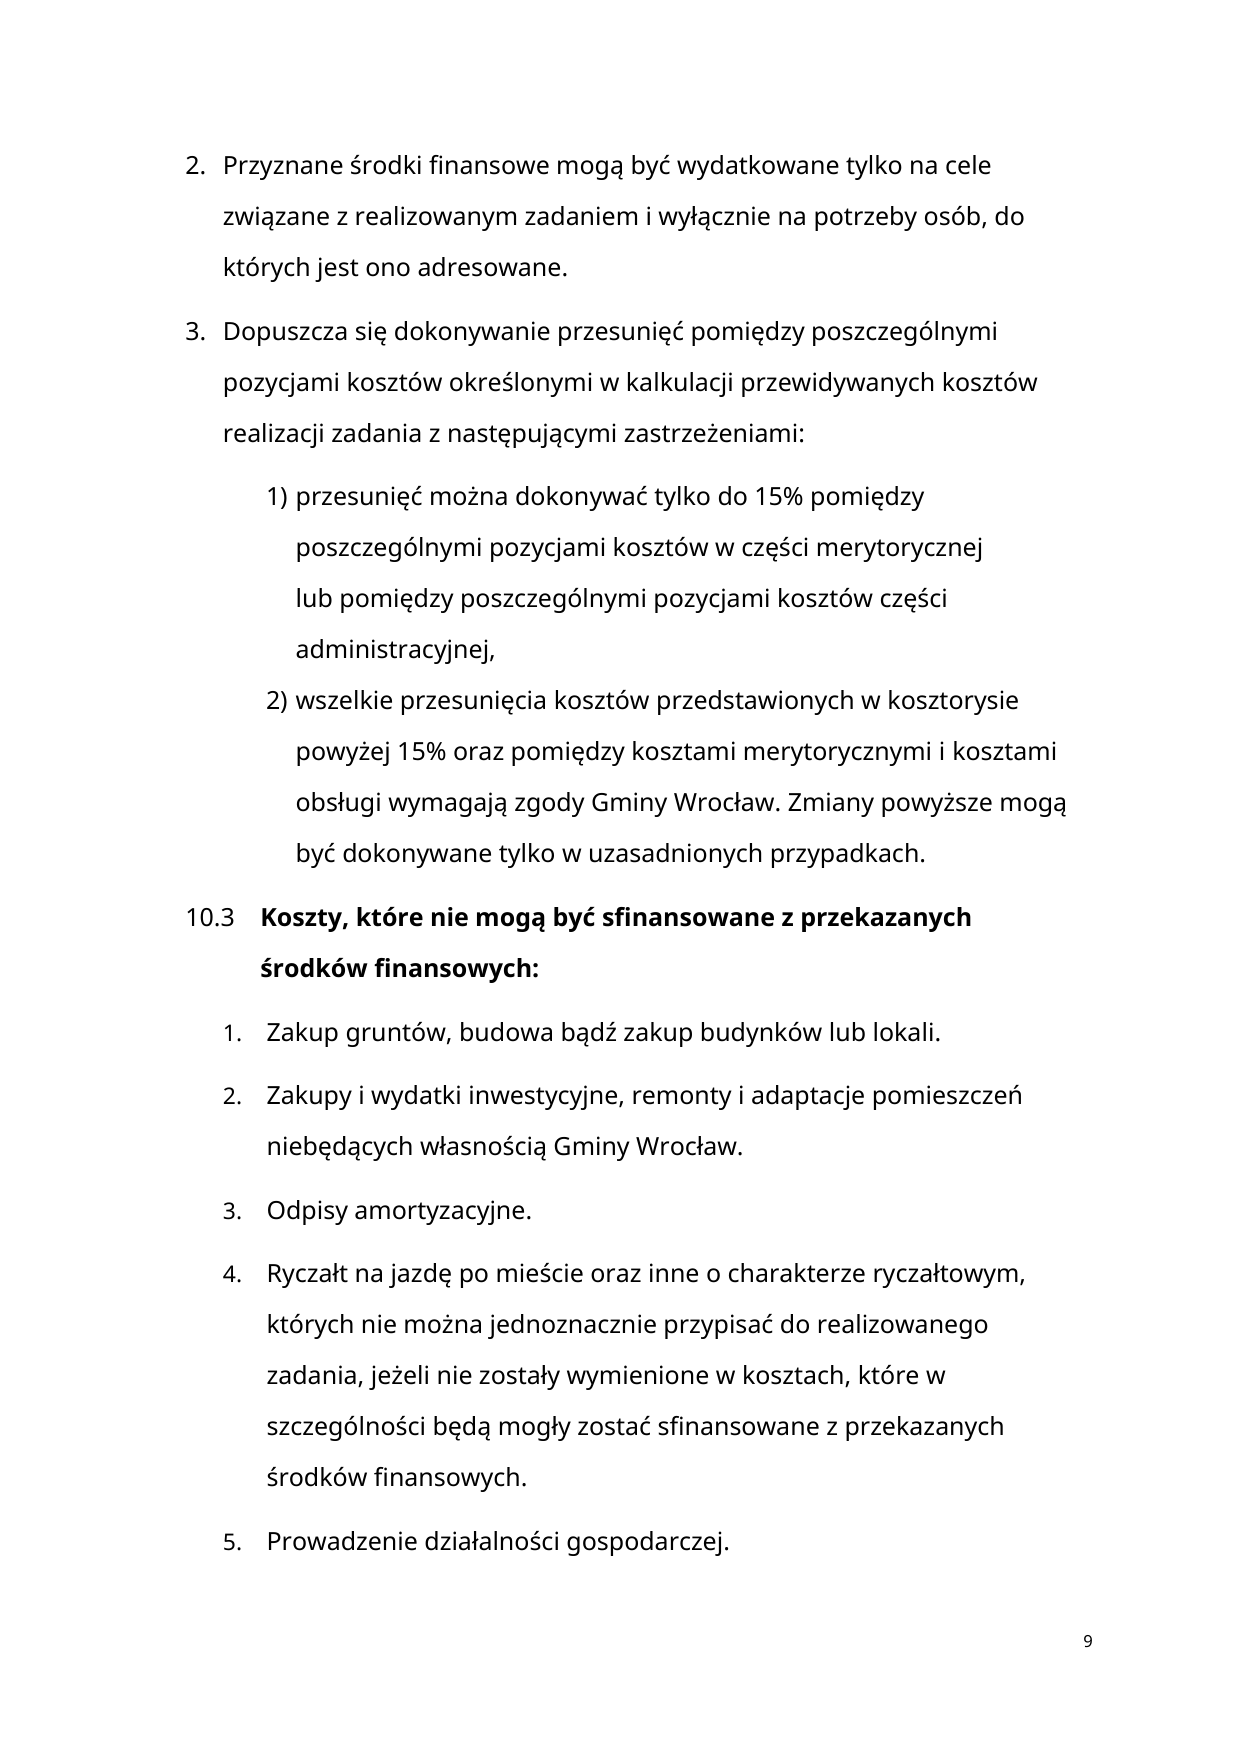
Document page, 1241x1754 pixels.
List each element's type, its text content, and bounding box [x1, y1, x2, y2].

list Ryczałt na jazdę po mieście oraz inne o charakterze ryczałtowym, których nie można jednoznacznie przypisać do realizowanego zadania, jeżeli nie zostały wymienione w kosztach, które w szczególności będą mogły zostać sfinansowane z przekazanych środków finansowych. [223, 1256, 1081, 1494]
list Przyznane środki finansowe mogą być wydatkowane tylko na cele związane z realizowanym zadaniem i wyłącznie na potrzeby osób, do których jest ono adresowane. [185, 148, 1081, 284]
list wszelkie przesunięcia kosztów przedstawionych w kosztorysie powyżej 15% oraz pomiędzy kosztami merytorycznymi i kosztami obsługi wymagają zgody Gminy Wrocław. Zmiany powyższe mogą być dokonywane tylko w uzasadnionych przypadkach. [266, 683, 1081, 870]
list Zakupy i wydatki inwestycyjne, remonty i adaptacje pomieszczeń niebędących własnością Gminy Wrocław. [223, 1078, 1081, 1163]
list przesunięć można dokonywać tylko do 15% pomiędzy poszczególnymi pozycjami kosztów w części merytorycznej lub pomiędzy poszczególnymi pozycjami kosztów części administracyjnej, [266, 479, 1081, 666]
list Zakup gruntów, budowa bądź zakup budynków lub lokali. [223, 1014, 1081, 1048]
list Prowadzenie działalności gospodarczej. [223, 1524, 1081, 1558]
list Koszty, które nie mogą być sfinansowane z przekazanych środków finansowych: [185, 900, 1081, 985]
list Odpisy amortyzacyjne. [223, 1192, 1081, 1226]
list Dopuszcza się dokonywanie przesunięć pomiędzy poszczególnymi pozycjami kosztów określonymi w kalkulacji przewidywanych kosztów realizacji zadania z następującymi zastrzeżeniami: [185, 313, 1081, 449]
